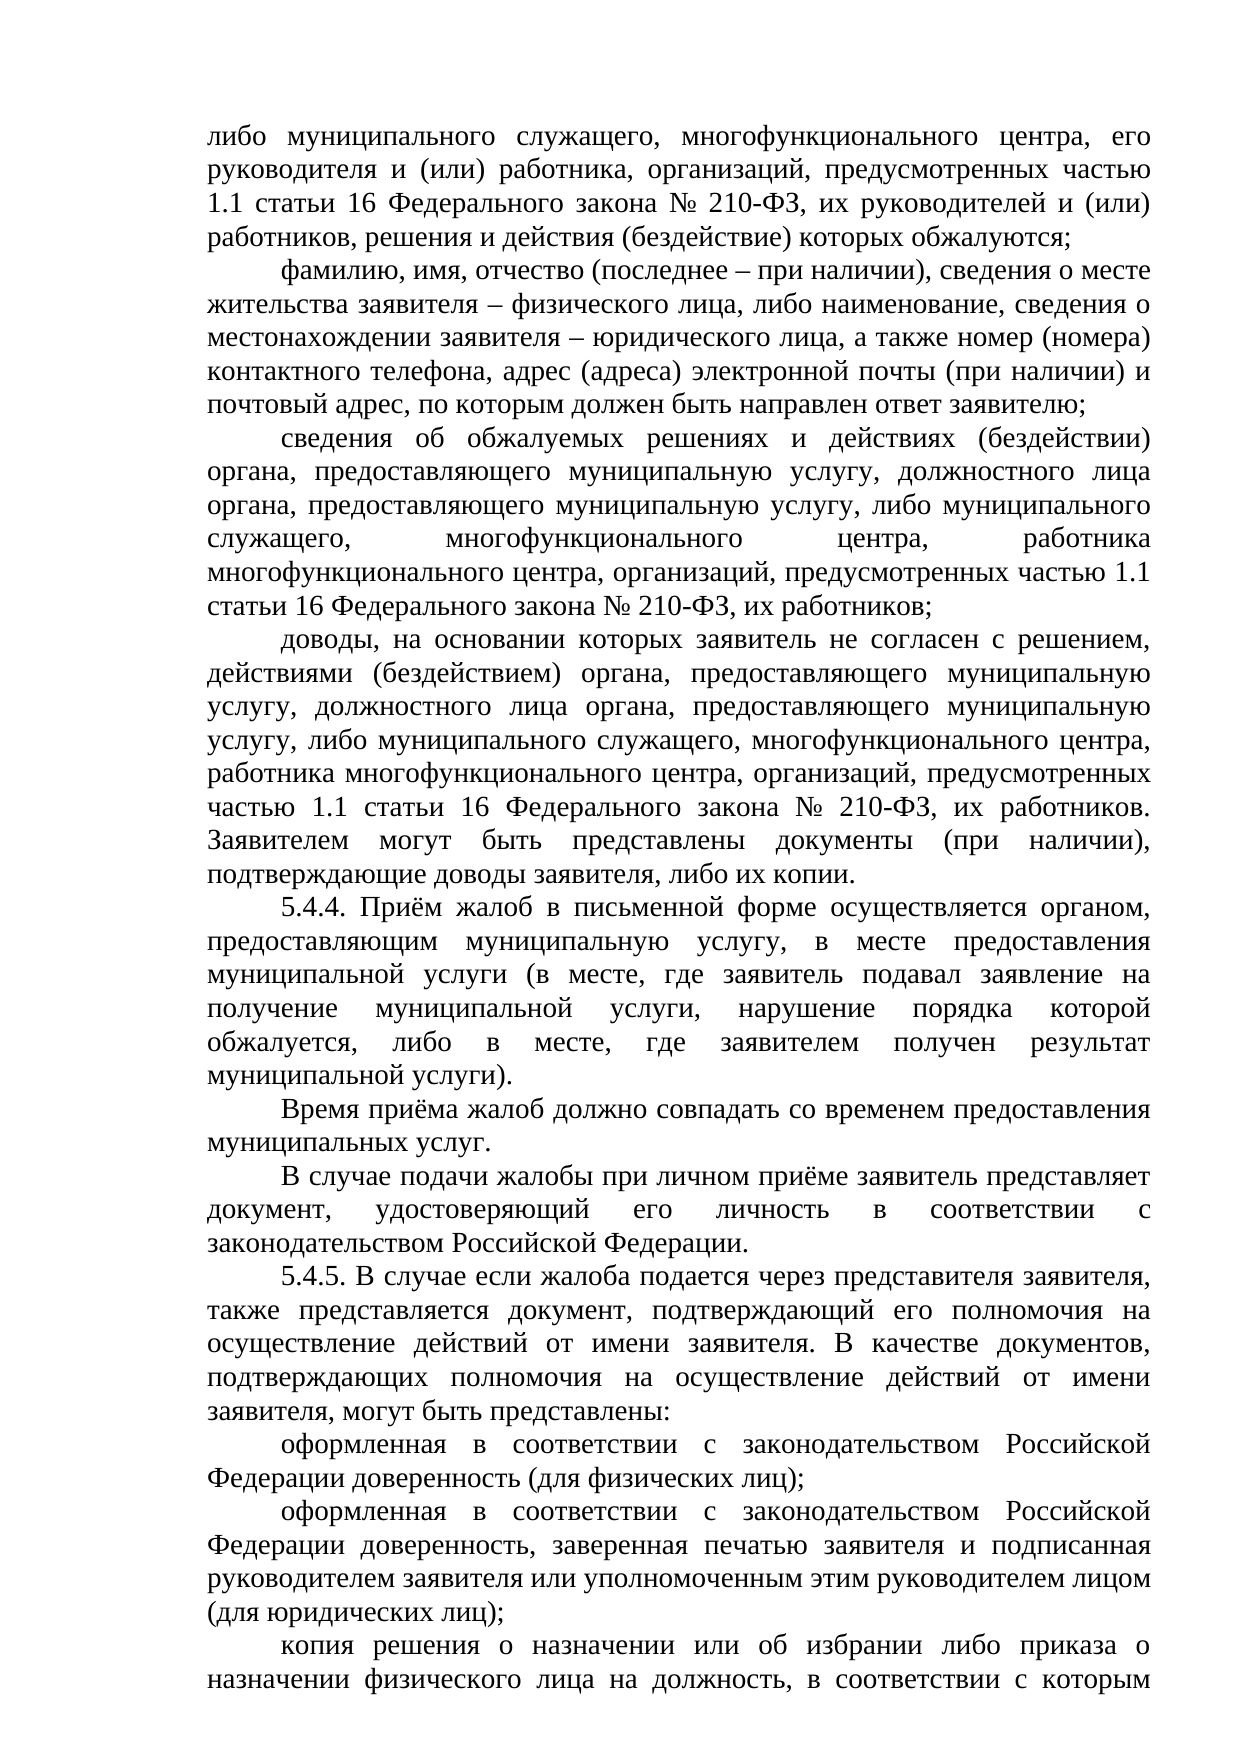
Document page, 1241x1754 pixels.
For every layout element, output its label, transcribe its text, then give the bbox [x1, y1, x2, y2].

text сведения об обжалуемых решениях и действиях (бездействии) органа, предоставляющего муниципальную услугу, должностного лица органа, предоставляющего муниципальную услугу, либо муниципального служащего, многофункционального центра, работника многофункционального центра, организаций, предусмотренных частью 1.1 статьи 16 Федерального закона № 210-ФЗ, их работников; [207, 420, 1152, 621]
text оформленная в соответствии с законодательством Российской Федерации доверенность, заверенная печатью заявителя и подписанная руководителем заявителя или уполномоченным этим руководителем лицом (для юридических лиц); [207, 1493, 1152, 1627]
text фамилию, имя, отчество (последнее – при наличии), сведения о месте жительства заявителя – физического лица, либо наименование, сведения о местонахождении заявителя – юридического лица, а также номер (номера) контактного телефона, адрес (адреса) электронной почты (при наличии) и почтовый адрес, по которым должен быть направлен ответ заявителю; [207, 252, 1152, 420]
text 5.4.4. Приём жалоб в письменной форме осуществляется органом, предоставляющим муниципальную услугу, в месте предоставления муниципальной услуги (в месте, где заявитель подавал заявление на получение муниципальной услуги, нарушение порядка которой обжалуется, либо в месте, где заявителем получен результат муниципальной услуги). [207, 889, 1152, 1091]
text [207, 1627, 1152, 1694]
text оформленная в соответствии с законодательством Российской Федерации доверенность (для физических лиц); [207, 1426, 1152, 1493]
text Время приёма жалоб должно совпадать со временем предоставления муниципальных услуг. [207, 1091, 1152, 1158]
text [207, 118, 1152, 252]
text 5.4.5. В случае если жалоба подается через представителя заявителя, также представляется документ, подтверждающий его полномочия на осуществление действий от имени заявителя. В качестве документов, подтверждающих полномочия на осуществление действий от имени заявителя, могут быть представлены: [207, 1258, 1152, 1426]
text В случае подачи жалобы при личном приёме заявитель представляет документ, удостоверяющий его личность в соответствии с законодательством Российской Федерации. [207, 1158, 1152, 1258]
text доводы, на основании которых заявитель не согласен с решением, действиями (бездействием) органа, предоставляющего муниципальную услугу, должностного лица органа, предоставляющего муниципальную услугу, либо муниципального служащего, многофункционального центра, работника многофункционального центра, организаций, предусмотренных частью 1.1 статьи 16 Федерального закона № 210-ФЗ, их работников. Заявителем могут быть представлены документы (при наличии), подтверждающие доводы заявителя, либо их копии. [207, 621, 1152, 889]
